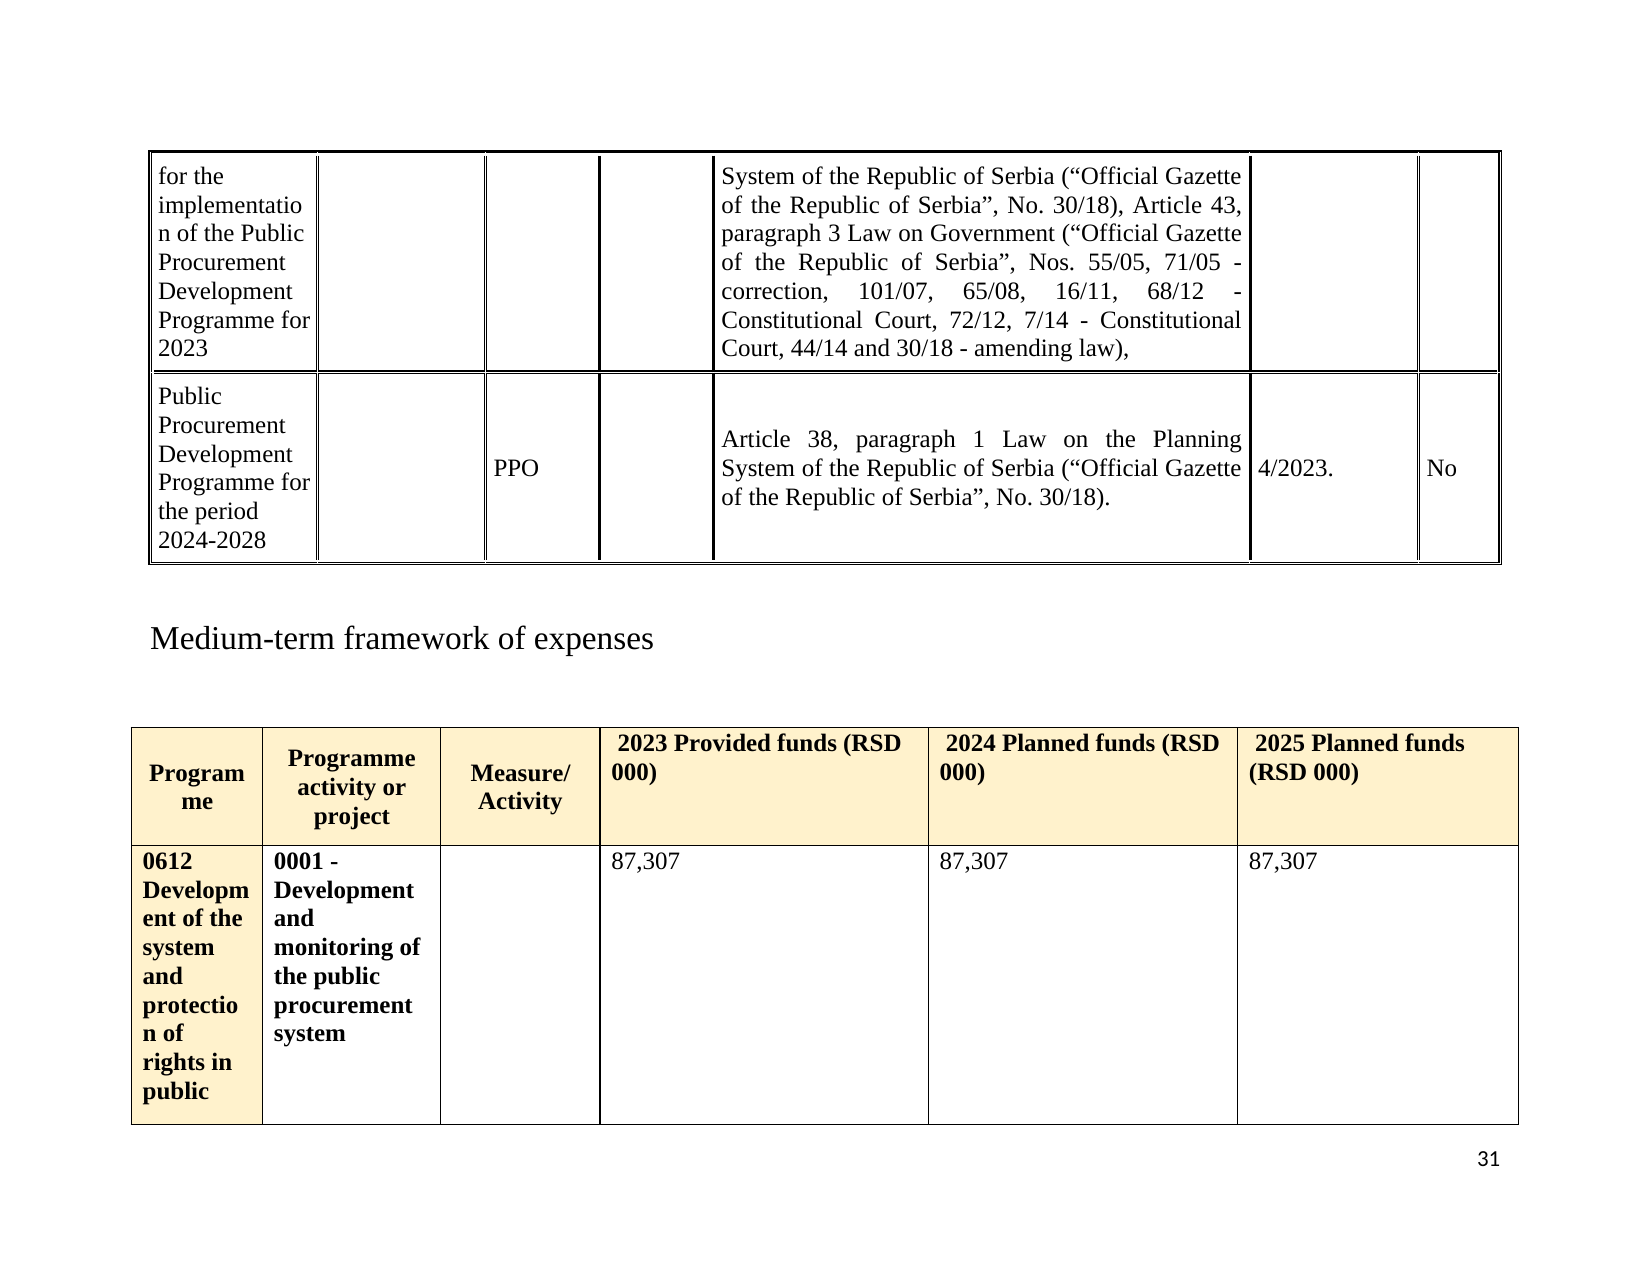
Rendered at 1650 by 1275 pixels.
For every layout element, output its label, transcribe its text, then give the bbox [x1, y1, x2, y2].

table_header Programme activity or project [263, 728, 440, 845]
table_cell 2/2023 [1250, 153, 1418, 370]
table_cell [599, 153, 713, 370]
table_cell Article 38, paragraph 1 Law on the Planning System of the Republic of Serbia (“Official Gazette of the Republic of Serbia”, No. 30/18). [713, 374, 1250, 561]
subtitle Medium-term framework of expenses [150, 618, 1500, 657]
table_cell No [1419, 153, 1498, 370]
table_cell [599, 374, 713, 561]
table_cell [318, 153, 486, 370]
table_cell PPO [486, 153, 599, 370]
table_cell [318, 374, 486, 561]
table_header 2024 Planned funds (RSD 000) [929, 728, 1237, 845]
table_cell 87,307 [929, 846, 1237, 1124]
table_header 2025 Planned funds (RSD 000) [1238, 728, 1518, 845]
table_cell Public Procurement Development Programme for the period 2024-2028 [152, 370, 318, 561]
table_cell No [1419, 370, 1499, 561]
table_header 2023 Provided funds (RSD 000) [601, 728, 928, 845]
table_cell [263, 846, 440, 1124]
table_cell [441, 846, 599, 1124]
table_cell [132, 846, 262, 1124]
table_header Programme [132, 728, 262, 845]
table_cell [713, 152, 1250, 370]
table_cell 87,307 [601, 846, 928, 1124]
table_cell 87,307 [1238, 846, 1518, 1124]
table_cell PPO [486, 374, 599, 561]
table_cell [152, 153, 318, 370]
table_header Measure/ Activity [441, 728, 599, 845]
table_cell 4/2023. [1250, 374, 1418, 561]
